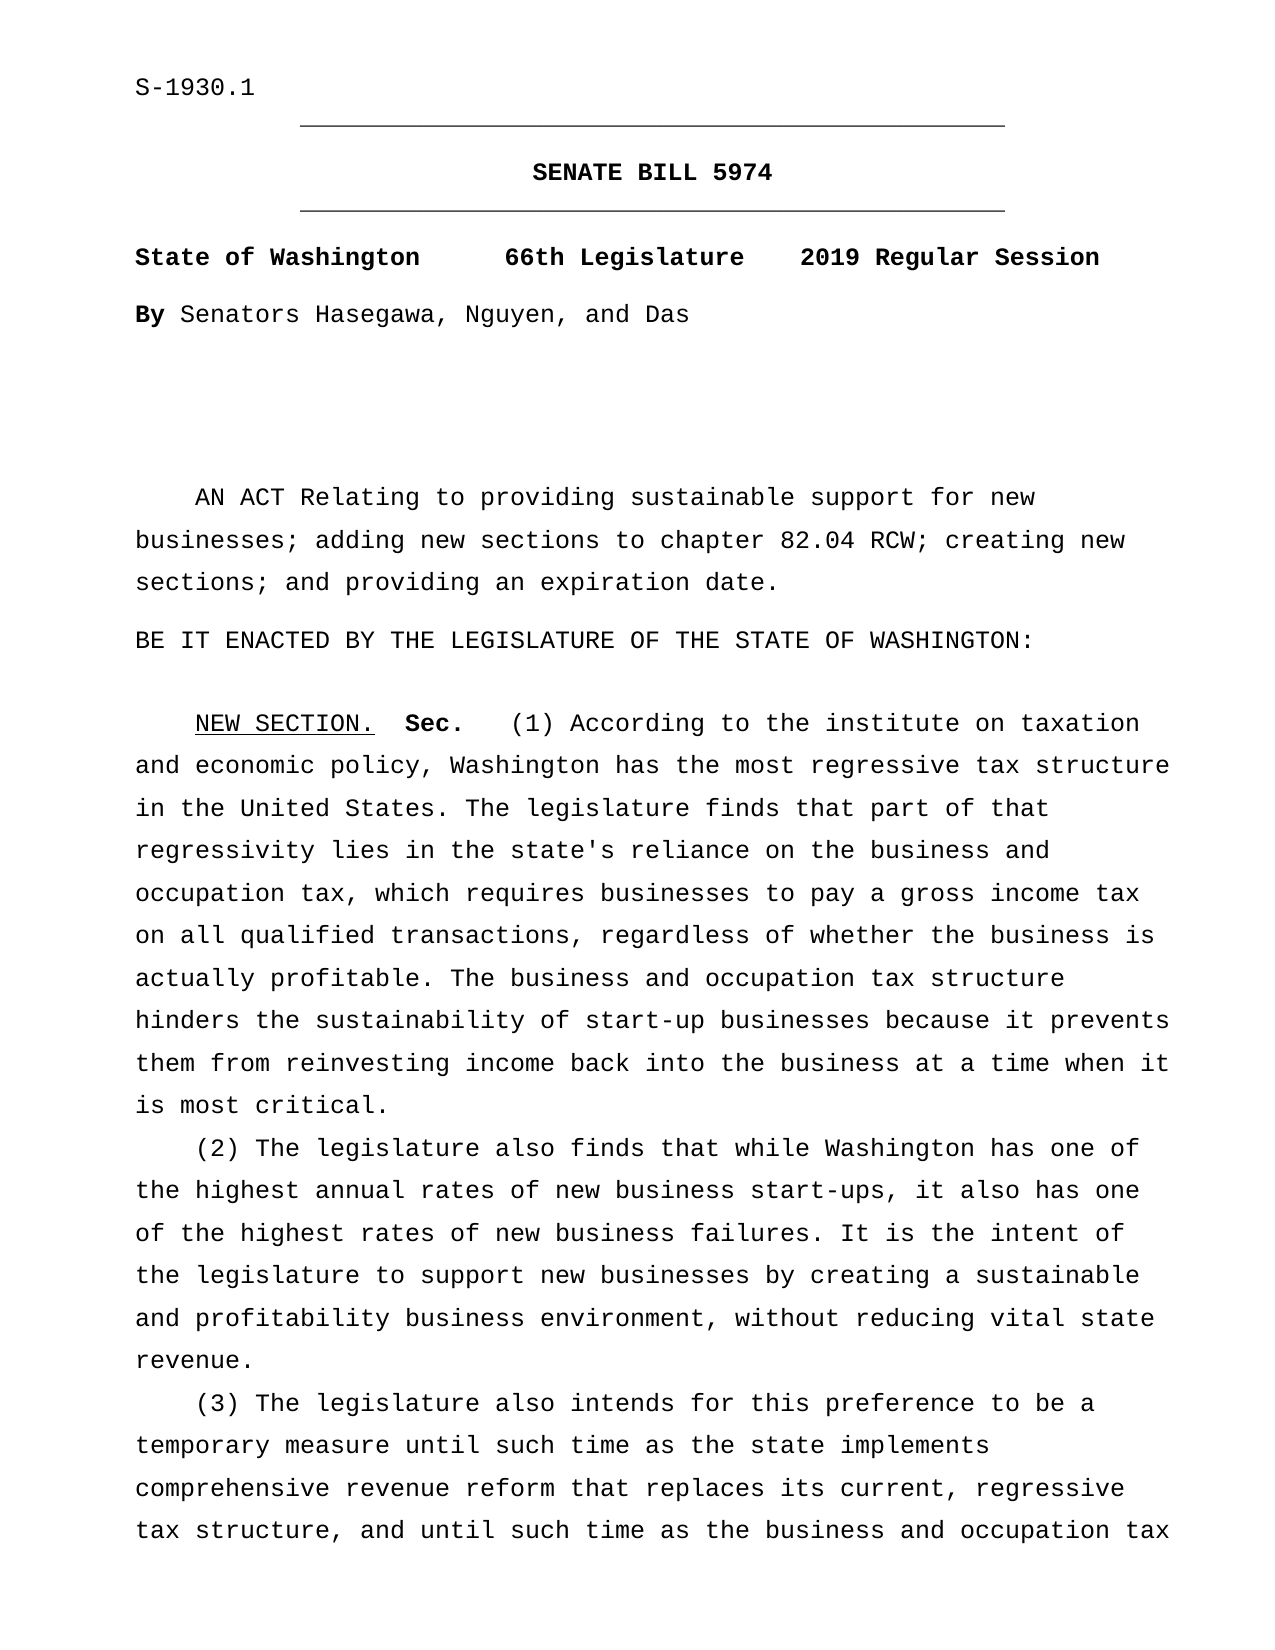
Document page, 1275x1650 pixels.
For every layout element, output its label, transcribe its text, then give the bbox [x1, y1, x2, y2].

text (2) The legislature also finds that while Washington has one of the highest annual rates of new business start-ups, it also has one of the highest rates of new business failures. It is the intent of the legislature to support new businesses by creating a sustainable and profitability business environment, without reducing vital state revenue. [135, 1122, 1170, 1377]
text S-1930.1 [135, 75, 1170, 103]
text _______________________________________________ [135, 103, 1170, 132]
text AN ACT Relating to providing sustainable support for new businesses; adding new sections to chapter 82.04 RCW; creating new sections; and providing an expiration date. [135, 472, 1170, 599]
text BE IT ENACTED BY THE LEGISLATURE OF THE STATE OF WASHINGTON: [135, 627, 1170, 656]
text _______________________________________________ [135, 188, 1170, 217]
text SENATE BILL 5974 [135, 160, 1170, 188]
text By Senators Hasegawa, Nguyen, and Das [135, 302, 1170, 330]
text State of Washington 66th Legislature 2019 Regular Session [135, 245, 1170, 273]
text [135, 1377, 1170, 1547]
text NEW SECTION. Sec. (1) According to the institute on taxation and economic policy, Washington has the most regressive tax structure in the United States. The legislature finds that part of that regressivity lies in the state's reliance on the business and occupation tax, which requires businesses to pay a gross income tax on all qualified transactions, regardless of whether the business is actually profitable. The business and occupation tax structure hinders the sustainability of start-up businesses because it prevents them from reinvesting income back into the business at a time when it is most critical. [135, 697, 1170, 1122]
